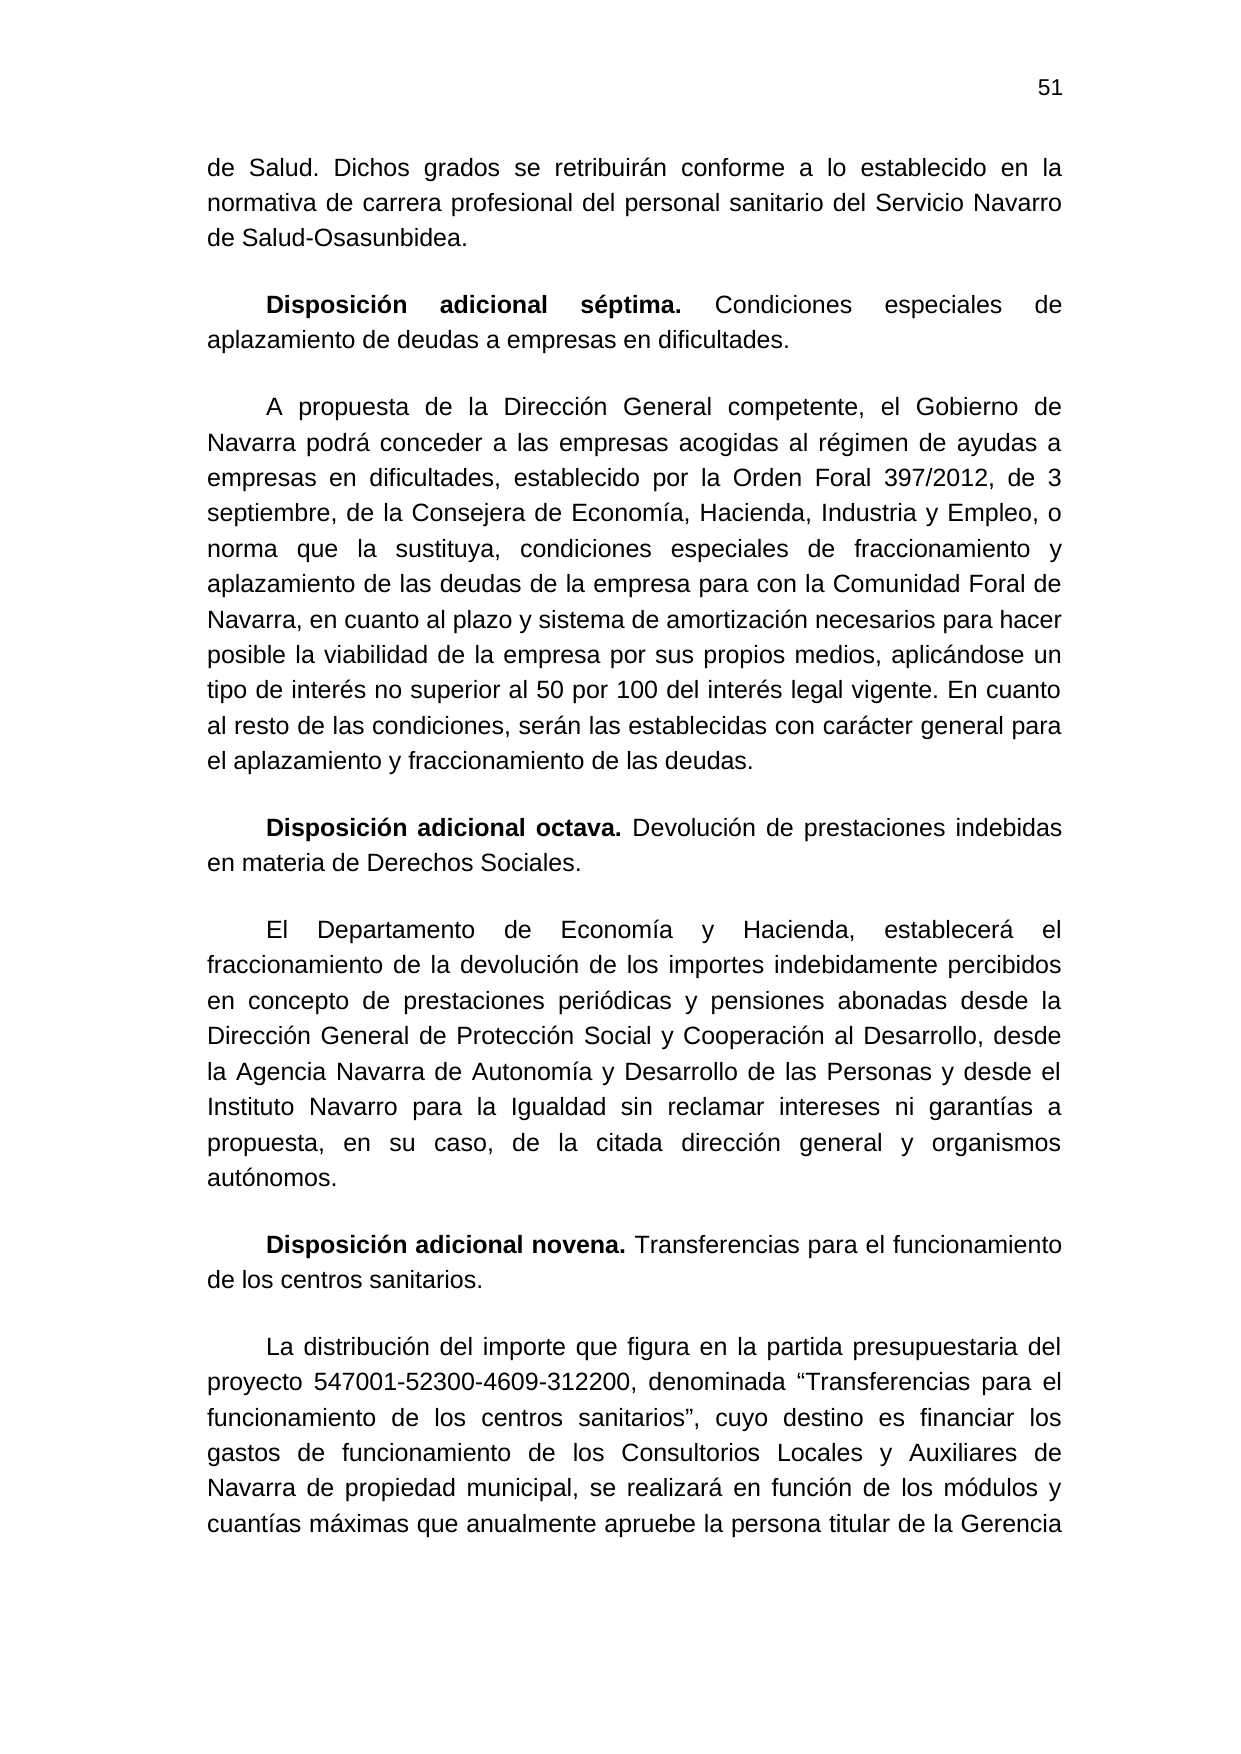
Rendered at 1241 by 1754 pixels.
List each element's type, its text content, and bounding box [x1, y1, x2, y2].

text Disposición adicional octava. Devolución de prestaciones indebidas en materia de Derechos Sociales. [207, 808, 1063, 879]
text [207, 1327, 1063, 1539]
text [207, 148, 1063, 254]
text Disposición adicional séptima. Condiciones especiales de aplazamiento de deudas a empresas en dificultades. [207, 285, 1063, 356]
text Disposición adicional novena. Transferencias para el funcionamiento de los centros sanitarios. [207, 1225, 1063, 1296]
text El Departamento de Economía y Hacienda, establecerá el fraccionamiento de la devolución de los importes indebidamente percibidos en concepto de prestaciones periódicas y pensiones abonadas desde la Dirección General de Protección Social y Cooperación al Desarrollo, desde la Agencia Navarra de Autonomía y Desarrollo de las Personas y desde el Instituto Navarro para la Igualdad sin reclamar intereses ni garantías a propuesta, en su caso, de la citada dirección general y organismos autónomos. [207, 910, 1063, 1193]
text A propuesta de la Dirección General competente, el Gobierno de Navarra podrá conceder a las empresas acogidas al régimen de ayudas a empresas en dificultades, establecido por la Orden Foral 397/2012, de 3 septiembre, de la Consejera de Economía, Hacienda, Industria y Empleo, o norma que la sustituya, condiciones especiales de fraccionamiento y aplazamiento de las deudas de la empresa para con la Comunidad Foral de Navarra, en cuanto al plazo y sistema de amortización necesarios para hacer posible la viabilidad de la empresa por sus propios medios, aplicándose un tipo de interés no superior al 50 por 100 del interés legal vigente. En cuanto al resto de las condiciones, serán las establecidas con carácter general para el aplazamiento y fraccionamiento de las deudas. [207, 387, 1063, 777]
